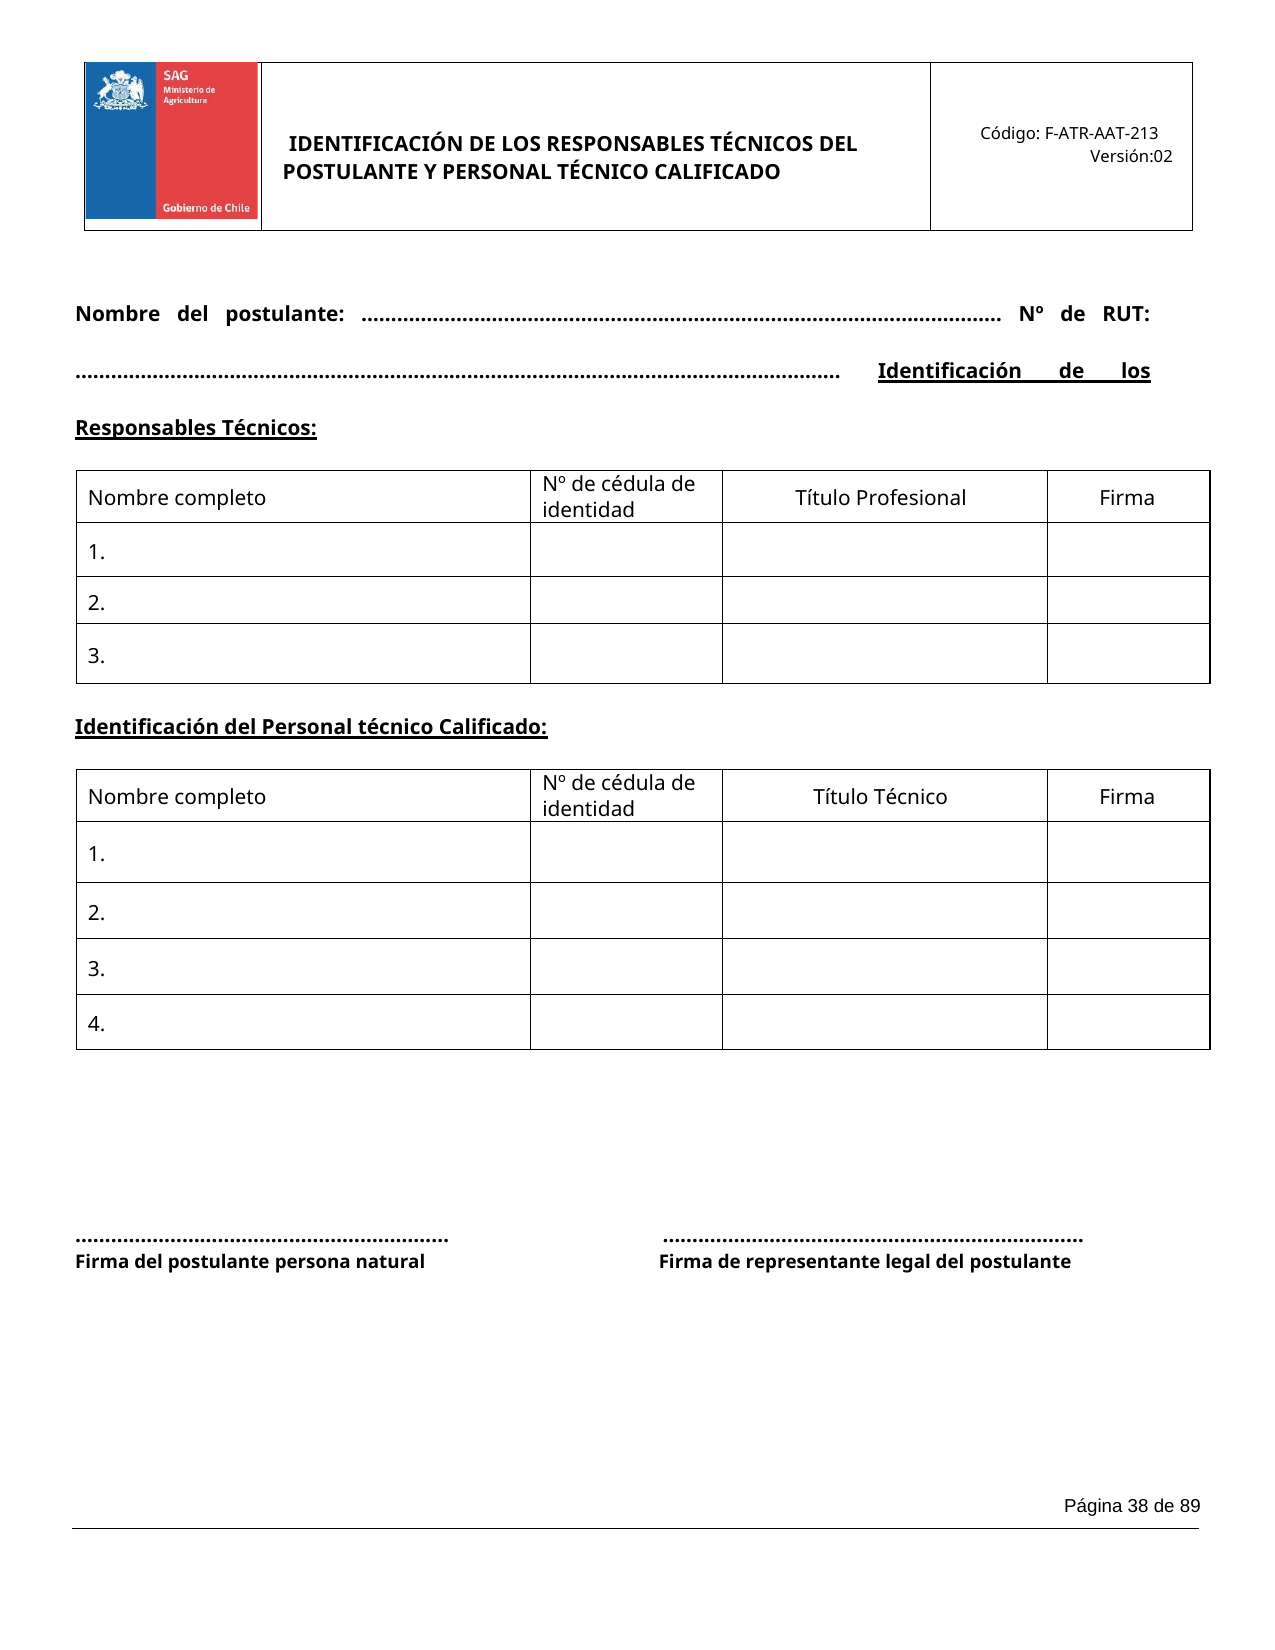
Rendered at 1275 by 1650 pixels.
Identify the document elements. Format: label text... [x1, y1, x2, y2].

table_cell [723, 624, 1047, 683]
table_cell [1048, 523, 1209, 576]
table_cell [531, 995, 722, 1049]
table_cell [723, 939, 1047, 994]
table_cell [531, 883, 722, 938]
table_cell 3. [77, 939, 530, 994]
table_cell 1. [77, 822, 530, 882]
text Firma del postulante persona natural Firma de representante legal del postulante [75, 1248, 1231, 1274]
table_cell [531, 523, 722, 576]
table_header Título Técnico [723, 770, 1047, 821]
text Identificación del Personal técnico Calificado: [75, 712, 1231, 741]
table_cell [1048, 883, 1209, 938]
table_cell [1048, 939, 1209, 994]
table_cell [1048, 577, 1209, 623]
table_cell 2. [77, 577, 530, 623]
table_cell [1048, 822, 1209, 882]
table_cell [1048, 995, 1209, 1049]
table_cell [723, 822, 1047, 882]
table_header Nombre completo [77, 770, 530, 821]
table_cell [531, 822, 722, 882]
picture [85, 62, 258, 219]
table_cell 4. [77, 995, 530, 1049]
table_cell [723, 883, 1047, 938]
table_cell 3. [77, 624, 530, 683]
table_header Firma [1048, 770, 1209, 821]
table_header Nº de cédula de identidad [531, 770, 722, 821]
table_cell 2. [77, 883, 530, 938]
table_cell 1. [77, 523, 530, 576]
table_header Título Profesional [723, 471, 1047, 522]
table_cell [723, 577, 1047, 623]
text Nombre del postulante: ……………………………………………………………………………………………… Nº de RUT: ………………………………………………………………………………………………………………… Identificación de los Responsables Técnicos: [75, 299, 1151, 441]
table_cell [531, 939, 722, 994]
table_header IDENTIFICACIÓN DE LOS RESPONSABLES TÉCNICOS DEL POSTULANTE Y PERSONAL TÉCNICO CALIFICADO [262, 63, 930, 230]
table_cell [723, 523, 1047, 576]
table_header [85, 63, 261, 230]
table_header Nº de cédula de identidad [531, 471, 722, 522]
table_cell [531, 624, 722, 683]
table_header Nombre completo [77, 471, 530, 522]
table_header Código: F-ATR-AAT-213 Versión:02 [931, 63, 1192, 230]
table_header Firma [1048, 471, 1209, 522]
table_cell [531, 577, 722, 623]
table_cell [1048, 624, 1209, 683]
table_cell [723, 995, 1047, 1049]
text ……………………………………………………… …….………………….…………………………………… [75, 1220, 1231, 1248]
